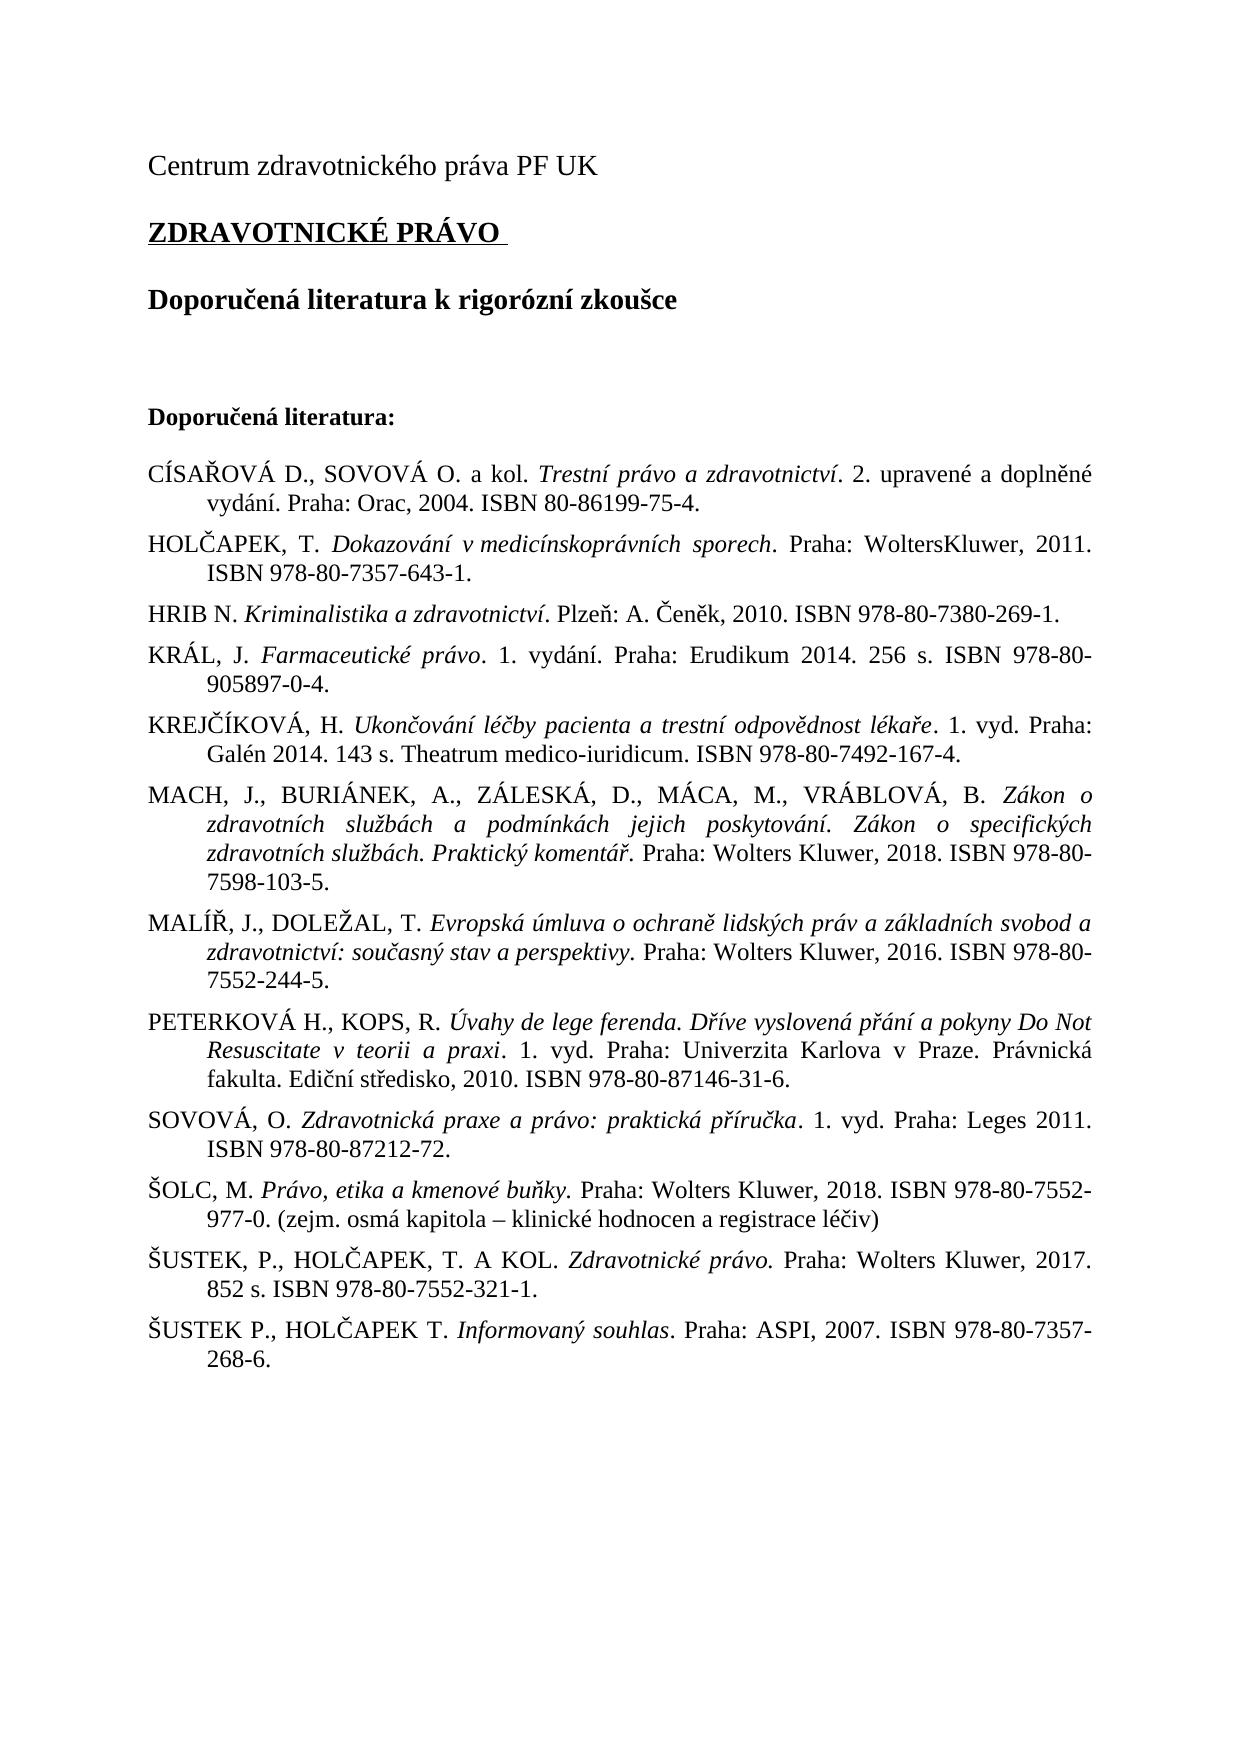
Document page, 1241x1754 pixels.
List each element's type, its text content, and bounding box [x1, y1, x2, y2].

text ŠUSTEK, P., HOLČAPEK, T. a kol. Zdravotnické právo. Praha: Wolters Kluwer, 2017. 852 s. ISBN 978-80-7552-321-1. [148, 1245, 1093, 1303]
text Holčapek, T. Dokazování v medicínskoprávních sporech. Praha: WoltersKluwer, 2011. ISBN 978-80-7357-643-1. [148, 529, 1093, 587]
text ZDRAVOTNICKÉ PRÁVO [148, 215, 1093, 248]
text MALÍŘ, J., DOLEŽAL, T. Evropská úmluva o ochraně lidských práv a základních svobod a zdravotnictví: současný stav a perspektivy. Praha: Wolters Kluwer, 2016. ISBN 978-80-7552-244-5. [148, 908, 1093, 994]
text Centrum zdravotnického práva PF UK [148, 148, 1093, 181]
text ŠOLC, M. Právo, etika a kmenové buňky. Praha: Wolters Kluwer, 2018. ISBN 978-80-7552-977-0. (zejm. osmá kapitola – klinické hodnocen a registrace léčiv) [148, 1175, 1093, 1233]
text Doporučená literatura: [148, 402, 1093, 430]
text Císařová D., Sovová O. a kol. Trestní právo a zdravotnictví. 2. upravené a doplněné vydání. Praha: Orac, 2004. ISBN 80-86199-75-4. [148, 459, 1093, 517]
text PETERKOVÁ H., KOPS, R. Úvahy de lege ferenda. Dříve vyslovená přání a pokyny Do Not Resuscitate v teorii a praxi. 1. vyd. Praha: Univerzita Karlova v Praze. Právnická fakulta. Ediční středisko, 2010. ISBN 978-80-87146-31-6. [148, 1007, 1093, 1093]
text Doporučená literatura k rigorózní zkoušce [148, 282, 1093, 315]
text KRÁL, J. Farmaceutické právo. 1. vydání. Praha: Erudikum 2014. 256 s. ISBN 978-80-905897-0-4. [148, 640, 1093, 698]
text KREJČÍKOVÁ, H. Ukončování léčby pacienta a trestní odpovědnost lékaře. 1. vyd. Praha: Galén 2014. 143 s. Theatrum medico-iuridicum. ISBN 978-80-7492-167-4. [148, 710, 1093, 768]
text Šustek P., Holčapek T. Informovaný souhlas. Praha: ASPI, 2007. ISBN 978-80-7357-268-6. [148, 1315, 1093, 1373]
text Sovová, O. Zdravotnická praxe a právo: praktická příručka. 1. vyd. Praha: Leges 2011. ISBN 978-80-87212-72. [148, 1105, 1093, 1163]
text MACH, J., BURIÁNEK, A., ZÁLESKÁ, D., MÁCA, M., VRÁBLOVÁ, B. Zákon o zdravotních službách a podmínkách jejich poskytování. Zákon o specifických zdravotních službách. Praktický komentář. Praha: Wolters Kluwer, 2018. ISBN 978-80-7598-103-5. [148, 780, 1093, 895]
text HRIB N. Kriminalistika a zdravotnictví. Plzeň: A. Čeněk, 2010. ISBN 978-80-7380-269-1. [148, 599, 1093, 628]
